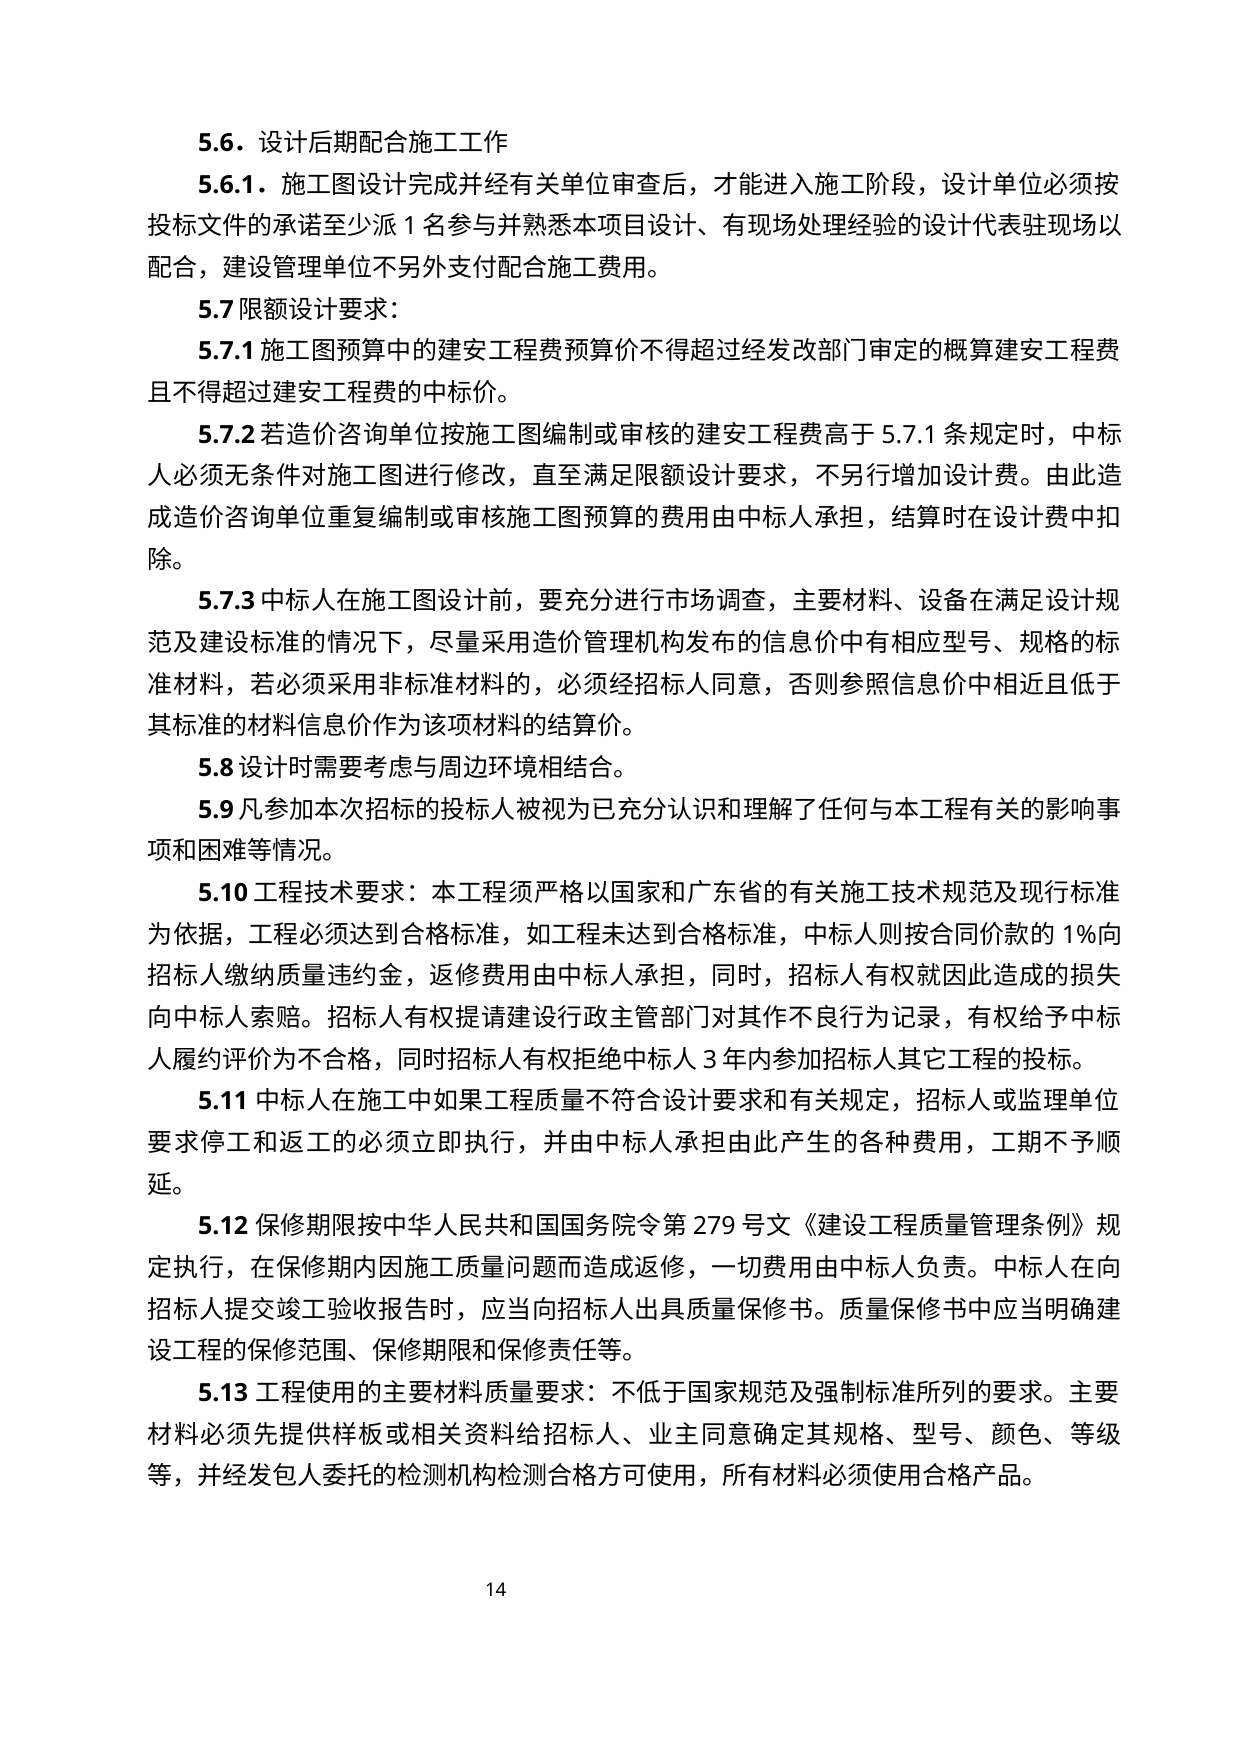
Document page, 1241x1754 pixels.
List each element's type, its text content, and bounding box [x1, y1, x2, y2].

text 5.6.1．施工图设计完成并经有关单位审查后，才能进入施工阶段，设计单位必须按投标文件的承诺至少派1名参与并熟悉本项目设计、有现场处理经验的设计代表驻现场以配合，建设管理单位不另外支付配合施工费用。 [148, 160, 1122, 285]
text 5.7.3中标人在施工图设计前，要充分进行市场调查，主要材料、设备在满足设计规范及建设标准的情况下，尽量采用造价管理机构发布的信息价中有相应型号、规格的标准材料，若必须采用非标准材料的，必须经招标人同意，否则参照信息价中相近且低于其标准的材料信息价作为该项材料的结算价。 [148, 576, 1122, 743]
text 5.11 中标人在施工中如果工程质量不符合设计要求和有关规定，招标人或监理单位要求停工和返工的必须立即执行，并由中标人承担由此产生的各种费用，工期不予顺延。 [148, 1076, 1122, 1201]
text 5.13 工程使用的主要材料质量要求：不低于国家规范及强制标准所列的要求。主要材料必须先提供样板或相关资料给招标人、业主同意确定其规格、型号、颜色、等级等，并经发包人委托的检测机构检测合格方可使用，所有材料必须使用合格产品。 [148, 1368, 1122, 1493]
text 5.12 保修期限按中华人民共和国国务院令第279号文《建设工程质量管理条例》规定执行，在保修期内因施工质量问题而造成返修，一切费用由中标人负责。中标人在向招标人提交竣工验收报告时，应当向招标人出具质量保修书。质量保修书中应当明确建设工程的保修范围、保修期限和保修责任等。 [148, 1201, 1122, 1368]
text 5.10工程技术要求：本工程须严格以国家和广东省的有关施工技术规范及现行标准为依据，工程必须达到合格标准，如工程未达到合格标准，中标人则按合同价款的1%向招标人缴纳质量违约金，返修费用由中标人承担，同时，招标人有权就因此造成的损失向中标人索赔。招标人有权提请建设行政主管部门对其作不良行为记录，有权给予中标人履约评价为不合格，同时招标人有权拒绝中标人3年内参加招标人其它工程的投标。 [148, 868, 1122, 1076]
text 5.8设计时需要考虑与周边环境相结合。 [148, 743, 1122, 785]
text 5.7限额设计要求： [148, 285, 1122, 326]
text 5.7.2若造价咨询单位按施工图编制或审核的建安工程费高于5.7.1条规定时，中标人必须无条件对施工图进行修改，直至满足限额设计要求，不另行增加设计费。由此造成造价咨询单位重复编制或审核施工图预算的费用由中标人承担，结算时在设计费中扣除。 [148, 410, 1122, 576]
text 5.7.1施工图预算中的建安工程费预算价不得超过经发改部门审定的概算建安工程费且不得超过建安工程费的中标价。 [148, 326, 1122, 410]
text 5.9凡参加本次招标的投标人被视为已充分认识和理解了任何与本工程有关的影响事项和困难等情况。 [148, 785, 1122, 868]
text 5.6．设计后期配合施工工作 [148, 118, 1122, 160]
